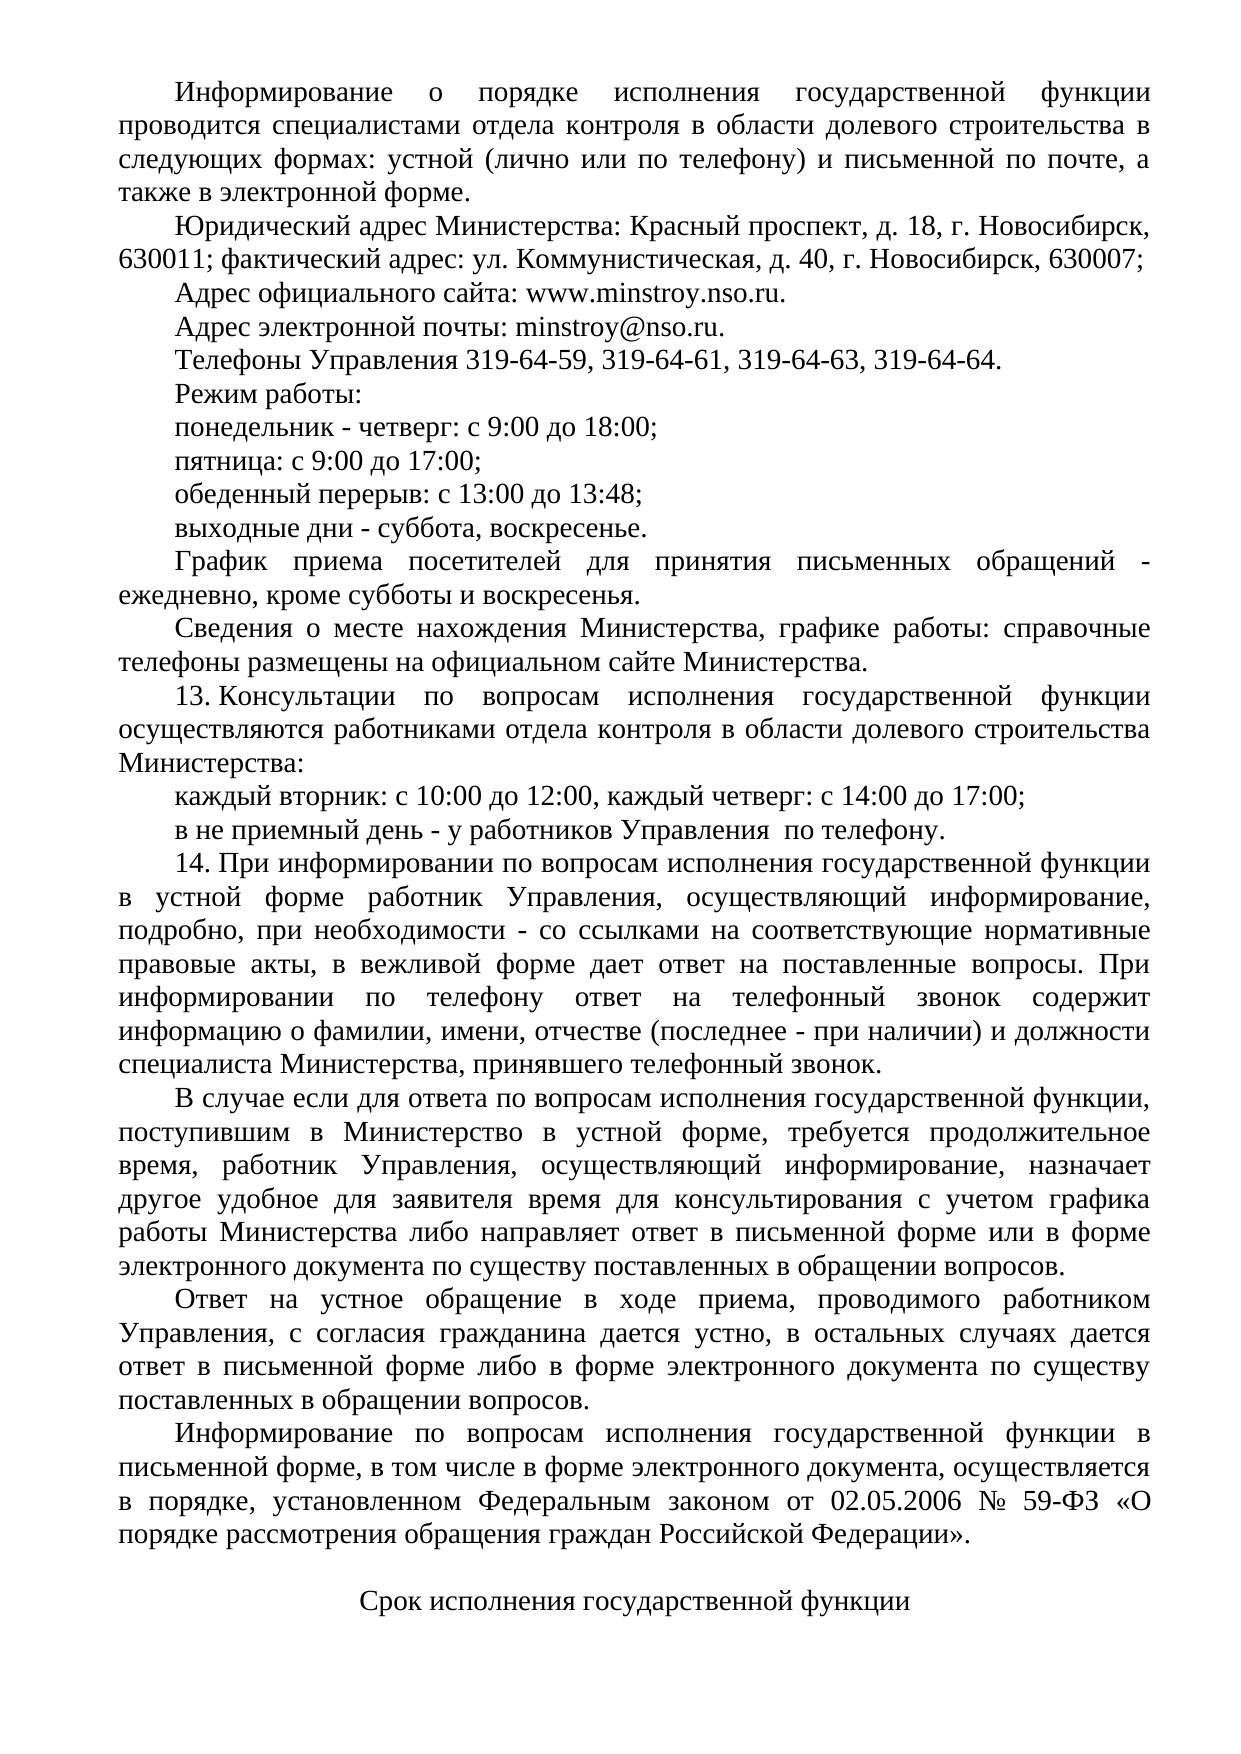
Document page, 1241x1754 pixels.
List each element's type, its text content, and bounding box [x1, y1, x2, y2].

text 14. При информировании по вопросам исполнения государственной функции в устной форме работник Управления, осуществляющий информирование, подробно, при необходимости - со ссылками на соответствующие нормативные правовые акты, в вежливой форме дает ответ на поставленные вопросы. При информировании по телефону ответ на телефонный звонок содержит информацию о фамилии, имени, отчестве (последнее - при наличии) и должности специалиста Министерства, принявшего телефонный звонок. [118, 845, 1152, 1080]
text График приема посетителей для принятия письменных обращений - ежедневно, кроме субботы и воскресенья. [118, 543, 1152, 611]
text понедельник - четверг: с 9:00 до 18:00; [118, 409, 1152, 443]
text Режим работы: [118, 376, 1152, 409]
text В случае если для ответа по вопросам исполнения государственной функции, поступившим в Министерство в устной форме, требуется продолжительное время, работник Управления, осуществляющий информирование, назначает другое удобное для заявителя время для консультирования с учетом графика работы Министерства либо направляет ответ в письменной форме или в форме электронного документа по существу поставленных в обращении вопросов. [118, 1080, 1152, 1281]
text Адрес официального сайта: www.minstroy.nso.ru. [118, 275, 1152, 309]
text пятница: с 9:00 до 17:00; [118, 443, 1152, 476]
text Информирование о порядке исполнения государственной функции проводится специалистами отдела контроля в области долевого строительства в следующих формах: устной (лично или по телефону) и письменной по почте, а также в электронной форме. [118, 74, 1152, 208]
text Ответ на устное обращение в ходе приема, проводимого работником Управления, с согласия гражданина дается устно, в остальных случаях дается ответ в письменной форме либо в форме электронного документа по существу поставленных в обращении вопросов. [118, 1281, 1152, 1416]
text выходные дни - суббота, воскресенье. [118, 510, 1152, 543]
text Телефоны Управления 319-64-59, 319-64-61, 319-64-63, 319-64-64. [118, 342, 1152, 376]
text обеденный перерыв: с 13:00 до 13:48; [118, 476, 1152, 510]
text Сведения о месте нахождения Министерства, графике работы: справочные телефоны размещены на официальном сайте Министерства. [118, 611, 1152, 678]
text каждый вторник: с 10:00 до 12:00, каждый четверг: с 14:00 до 17:00; [118, 778, 1152, 812]
text в не приемный день - у работников Управления по телефону. [118, 812, 1152, 845]
text Информирование по вопросам исполнения государственной функции в письменной форме, в том числе в форме электронного документа, осуществляется в порядке, установленном Федеральным законом от 02.05.2006 № 59-ФЗ «О порядке рассмотрения обращения граждан Российской Федерации». [118, 1416, 1152, 1550]
text Юридический адрес Министерства: Красный проспект, д. 18, г. Новосибирск, 630011; фактический адрес: ул. Коммунистическая, д. 40, г. Новосибирск, 630007; [118, 208, 1152, 275]
text 13. Консультации по вопросам исполнения государственной функции осуществляются работниками отдела контроля в области долевого строительства Министерства: [118, 678, 1152, 778]
text Адрес электронной почты: minstroy@nso.ru. [118, 309, 1152, 342]
text Срок исполнения государственной функции [118, 1583, 1152, 1617]
